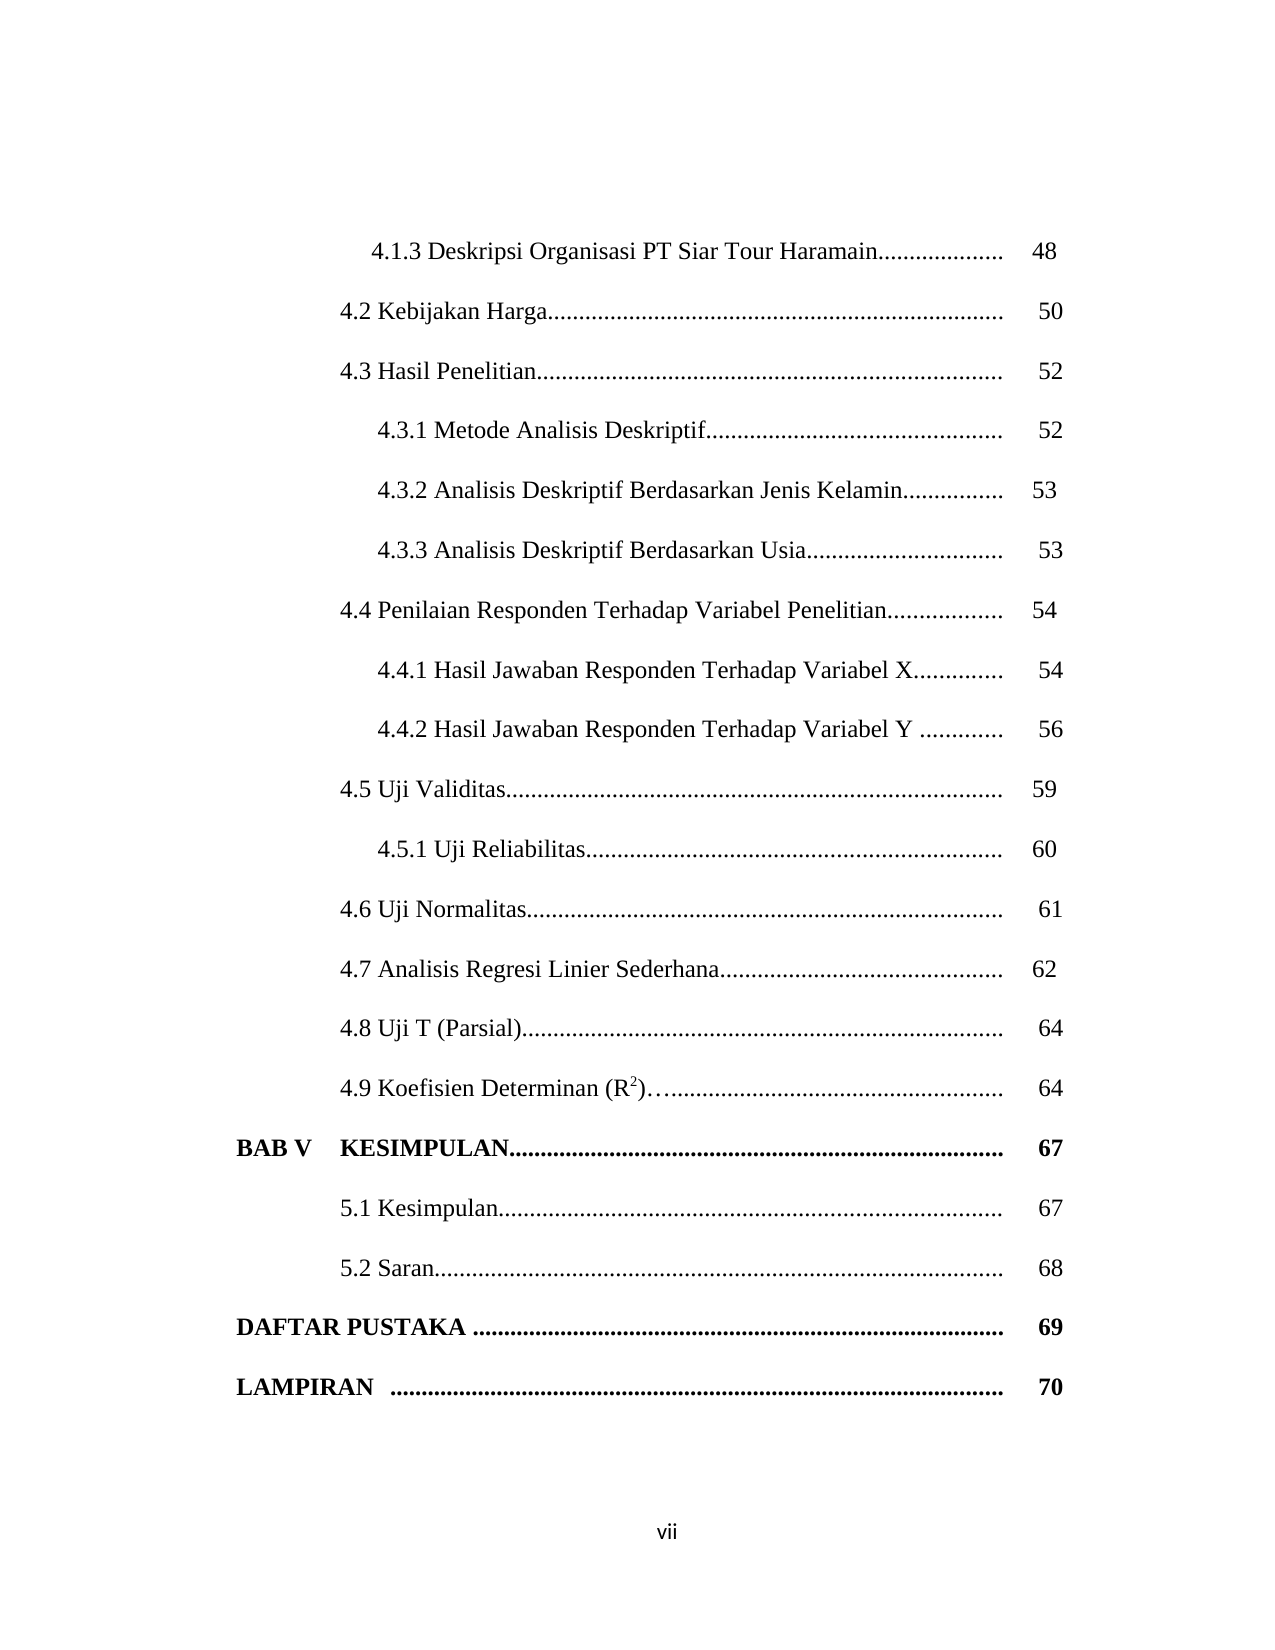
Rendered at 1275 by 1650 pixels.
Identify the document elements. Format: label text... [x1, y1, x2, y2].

text 4.7 Analisis Regresi Linier Sederhana 62 [340, 954, 1098, 982]
text 4.8 Uji T (Parsial) 64 [340, 1013, 1098, 1042]
text LAMPIRAN 70 [236, 1372, 1098, 1401]
text 4.3.1 Metode Analisis Deskriptif 52 [340, 416, 1098, 444]
text 4.3 Hasil Penelitian 52 [236, 356, 1098, 384]
text 5.1 Kesimpulan 67 [340, 1193, 1098, 1222]
text 4.3.3 Analisis Deskriptif Berdasarkan Usia 53 [340, 535, 1098, 564]
text 4.4 Penilaian Responden Terhadap Variabel Penelitian 54 [340, 595, 1098, 624]
text 4.1.3 Deskripsi Organisasi PT Siar Tour Haramain 48 [340, 236, 1098, 265]
text 4.9 Koefisien Determinan (R2)…... 64 [340, 1073, 1098, 1102]
text 4.4.2 Hasil Jawaban Responden Terhadap Variabel Y 56 [340, 714, 1098, 743]
text 4.3.2 Analisis Deskriptif Berdasarkan Jenis Kelamin 53 [340, 475, 1098, 504]
text DAFTAR PUSTAKA 69 [236, 1312, 1098, 1341]
text BAB V KESIMPULAN 67 [236, 1133, 1098, 1162]
text 4.6 Uji Normalitas 61 [340, 894, 1098, 923]
text 4.4.1 Hasil Jawaban Responden Terhadap Variabel X 54 [340, 655, 1098, 683]
text 4.5.1 Uji Reliabilitas 60 [340, 834, 1098, 863]
text 5.2 Saran 68 [340, 1253, 1098, 1281]
text 4.2 Kebijakan Harga 50 [340, 296, 1098, 325]
text 4.5 Uji Validitas 59 [340, 774, 1098, 803]
